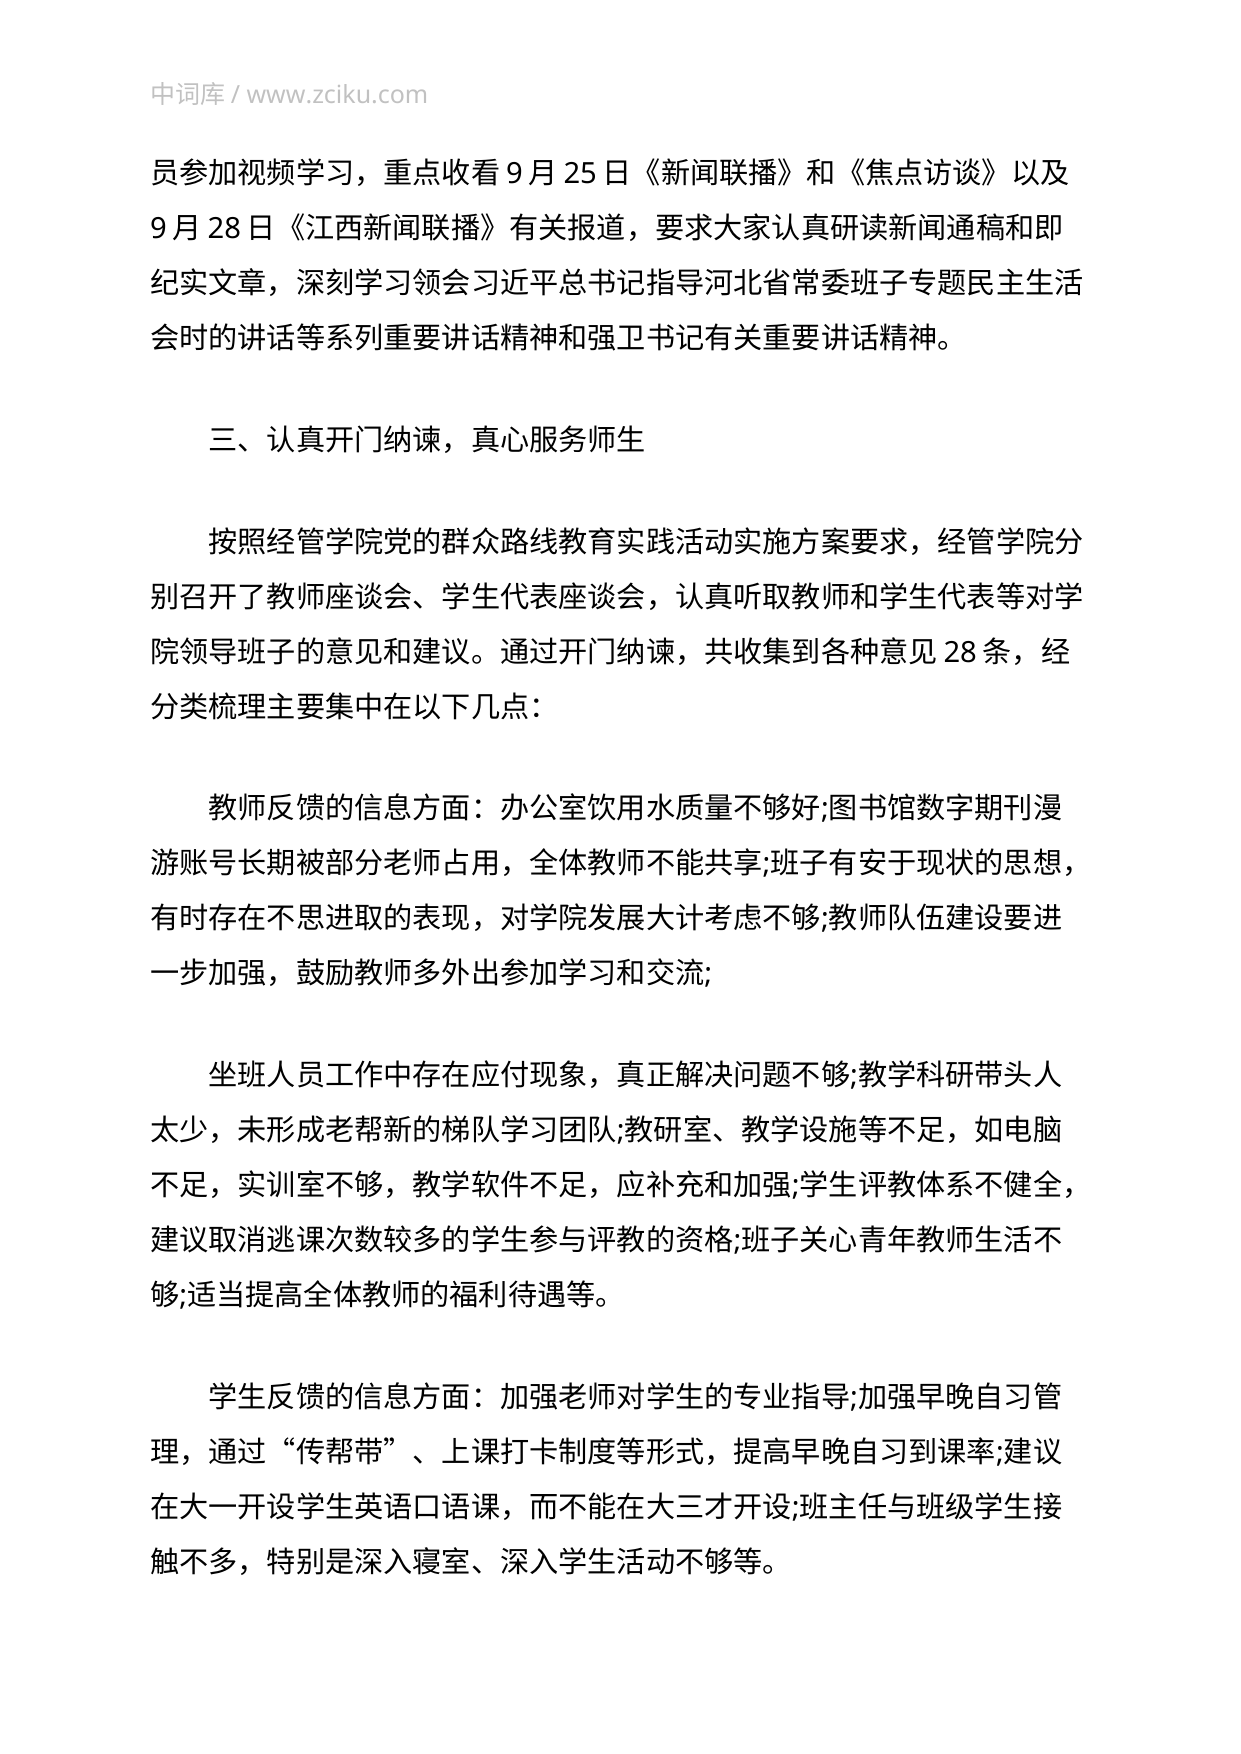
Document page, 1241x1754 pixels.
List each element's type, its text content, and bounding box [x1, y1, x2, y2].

text 按照经管学院党的群众路线教育实践活动实施方案要求，经管学院分别召开了教师座谈会、学生代表座谈会，认真听取教师和学生代表等对学院领导班子的意见和建议。通过开门纳谏，共收集到各种意见28条，经分类梳理主要集中在以下几点： [150, 518, 1090, 726]
text 坐班人员工作中存在应付现象，真正解决问题不够;教学科研带头人太少，未形成老帮新的梯队学习团队;教研室、教学设施等不足，如电脑不足，实训室不够，教学软件不足，应补充和加强;学生评教体系不健全，建议取消逃课次数较多的学生参与评教的资格;班子关心青年教师生活不够;适当提高全体教师的福利待遇等。 [150, 1052, 1090, 1314]
text 三、认真开门纳谏，真心服务师生 [150, 417, 1090, 459]
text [150, 150, 1090, 357]
text 学生反馈的信息方面：加强老师对学生的专业指导;加强早晚自习管理，通过“传帮带”、上课打卡制度等形式，提高早晚自习到课率;建议在大一开设学生英语口语课，而不能在大三才开设;班主任与班级学生接触不多，特别是深入寝室、深入学生活动不够等。 [150, 1374, 1090, 1581]
text 教师反馈的信息方面：办公室饮用水质量不够好;图书馆数字期刊漫游账号长期被部分老师占用，全体教师不能共享;班子有安于现状的思想，有时存在不思进取的表现，对学院发展大计考虑不够;教师队伍建设要进一步加强，鼓励教师多外出参加学习和交流; [150, 785, 1090, 992]
